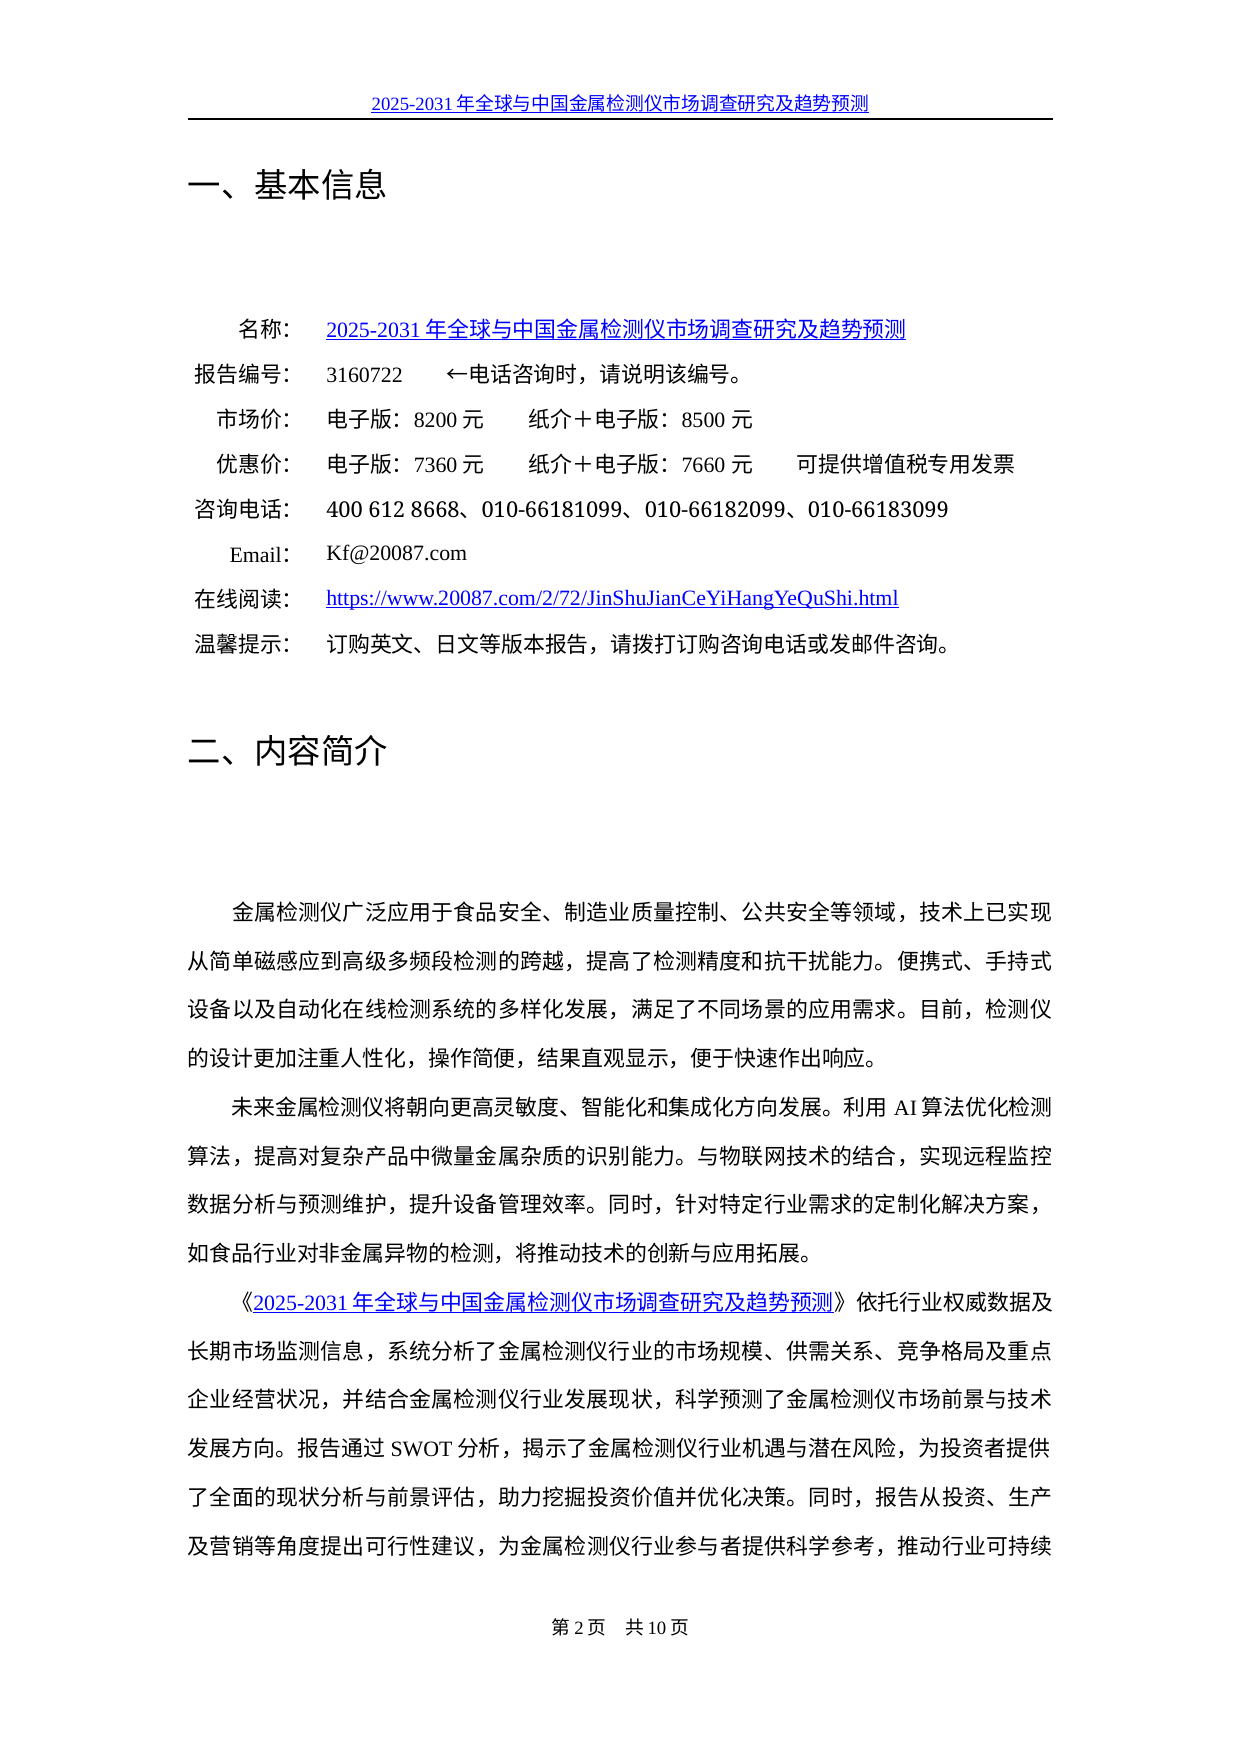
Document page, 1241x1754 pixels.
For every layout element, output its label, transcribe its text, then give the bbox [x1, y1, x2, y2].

table_cell 电子版：8200 元 纸介＋电子版：8500 元 [315, 402, 1073, 447]
table_cell [315, 582, 1073, 627]
table_cell 订购英文、日文等版本报告，请拨打订购咨询电话或发邮件咨询。 [315, 627, 1073, 672]
table_cell 报告编号： [167, 357, 315, 402]
title 一、基本信息 [187, 150, 1053, 215]
table_cell 优惠价： [167, 447, 315, 492]
table_cell Email： [167, 537, 315, 582]
table_header 2025-2031年全球与中国金属检测仪市场调查研究及趋势预测 [315, 312, 1073, 357]
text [187, 894, 1053, 1561]
table_cell 咨询电话： [167, 492, 315, 537]
table_cell 市场价： [167, 402, 315, 447]
table_cell 温馨提示： [167, 627, 315, 672]
table_cell 3160722 ←电话咨询时，请说明该编号。 [315, 357, 1073, 402]
title 二、内容简介 [187, 717, 1053, 782]
table_cell 在线阅读： [167, 582, 315, 627]
table_header 名称： [167, 312, 315, 357]
table_cell Kf@20087.com [315, 537, 1073, 582]
table_cell 电子版：7360 元 纸介＋电子版：7660 元 可提供增值税专用发票 [315, 447, 1073, 492]
table_cell 400 612 8668、010-66181099、010-66182099、010-66183099 [315, 492, 1073, 537]
